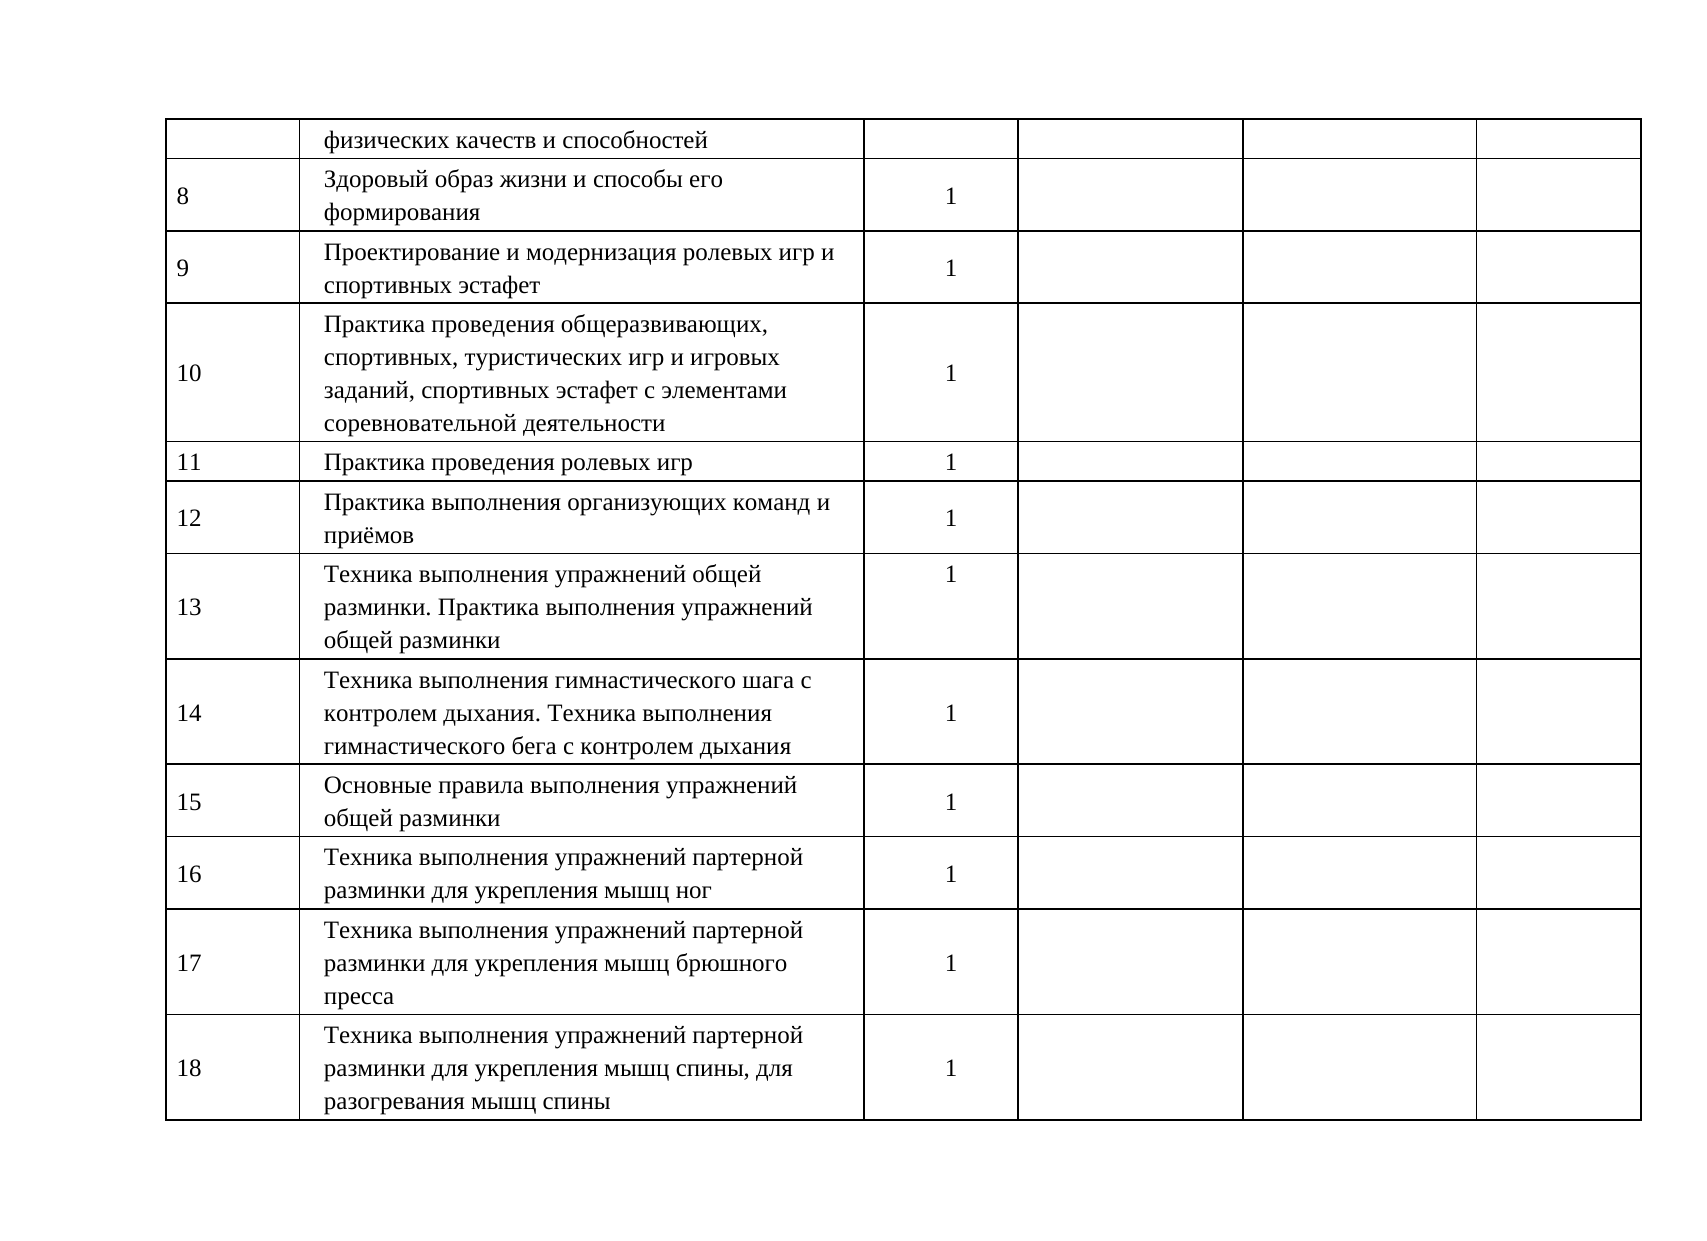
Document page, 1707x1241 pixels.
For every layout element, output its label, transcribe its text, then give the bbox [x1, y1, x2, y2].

table_cell [1019, 232, 1242, 302]
table_cell [1019, 554, 1242, 658]
table_cell Проектирование и модернизация ролевых игр и спортивных эстафет [300, 232, 863, 302]
table_cell 1 [865, 442, 1017, 480]
table_cell [1019, 442, 1242, 480]
table_cell Практика выполнения организующих команд и приёмов [300, 482, 863, 552]
table_cell [1477, 442, 1640, 480]
table_cell 1 [865, 765, 1017, 836]
table_cell 1 [865, 159, 1017, 230]
table_cell [1019, 910, 1242, 1013]
table_cell [1477, 159, 1640, 230]
table_cell [1477, 482, 1640, 552]
table_cell [1477, 910, 1640, 1013]
table_cell [1244, 120, 1476, 157]
table_cell 1 [865, 232, 1017, 302]
table_cell Техника выполнения гимнастического шага с контролем дыхания. Техника выполнения гимнастического бега с контролем дыхания [300, 660, 863, 763]
table_cell [1477, 554, 1640, 658]
table_cell 1 [865, 120, 1017, 157]
table_cell 1 [865, 482, 1017, 552]
table_cell 15 [167, 765, 299, 836]
table_cell [1477, 304, 1640, 441]
table_cell Практика проведения общеразвивающих, спортивных, туристических игр и игровых заданий, спортивных эстафет с элементами соревновательной деятельности [300, 304, 863, 441]
table_cell [1244, 159, 1476, 230]
table_cell 12 [167, 482, 299, 552]
table_cell Практика проведения ролевых игр [300, 442, 863, 480]
table_cell [1019, 837, 1242, 908]
table_cell [1244, 1015, 1476, 1119]
table_cell [1477, 837, 1640, 908]
table_cell [1019, 765, 1242, 836]
table_cell [1019, 1015, 1242, 1119]
table_cell 1 [865, 554, 1017, 658]
table_cell 18 [167, 1015, 299, 1119]
table_cell [1244, 660, 1476, 763]
table_cell 1 [865, 1015, 1017, 1119]
table_cell Здоровый образ жизни и способы его формирования [300, 159, 863, 230]
table_cell [1244, 837, 1476, 908]
table_cell 14 [167, 660, 299, 763]
table_cell 10 [167, 304, 299, 441]
table_cell Техника выполнения упражнений партерной разминки для укрепления мышц брюшного пресса [300, 910, 863, 1013]
table_cell Техника выполнения упражнений партерной разминки для укрепления мышц спины, для разогревания мышц спины [300, 1015, 863, 1119]
table_cell 1 [865, 837, 1017, 908]
table_cell [1019, 482, 1242, 552]
table_cell [1244, 554, 1476, 658]
table_cell [1244, 442, 1476, 480]
table_cell [1477, 1015, 1640, 1119]
table_cell [1244, 304, 1476, 441]
table_cell 8 [167, 159, 299, 230]
table_cell [1477, 232, 1640, 302]
table_cell 1 [865, 910, 1017, 1013]
table_cell 9 [167, 232, 299, 302]
table_cell 17 [167, 910, 299, 1013]
table_cell 7 [167, 120, 299, 157]
table_cell Основные правила выполнения упражнений общей разминки [300, 765, 863, 836]
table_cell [300, 120, 863, 157]
table_cell 11 [167, 442, 299, 480]
table_cell 16 [167, 837, 299, 908]
table_cell [1019, 660, 1242, 763]
table_cell [1477, 765, 1640, 836]
table_cell [1019, 304, 1242, 441]
table_cell [1019, 159, 1242, 230]
table_cell [1477, 120, 1640, 157]
table_cell [1244, 482, 1476, 552]
table_cell [1244, 765, 1476, 836]
table_cell 1 [865, 304, 1017, 441]
table_cell [1244, 232, 1476, 302]
table_cell Техника выполнения упражнений партерной разминки для укрепления мышц ног [300, 837, 863, 908]
table_cell [1019, 120, 1242, 157]
table_cell 13 [167, 554, 299, 658]
table_cell Техника выполнения упражнений общей разминки. Практика выполнения упражнений общей разминки [300, 554, 863, 658]
table_cell 1 [865, 660, 1017, 763]
table_cell [1477, 660, 1640, 763]
table_cell [1244, 910, 1476, 1013]
